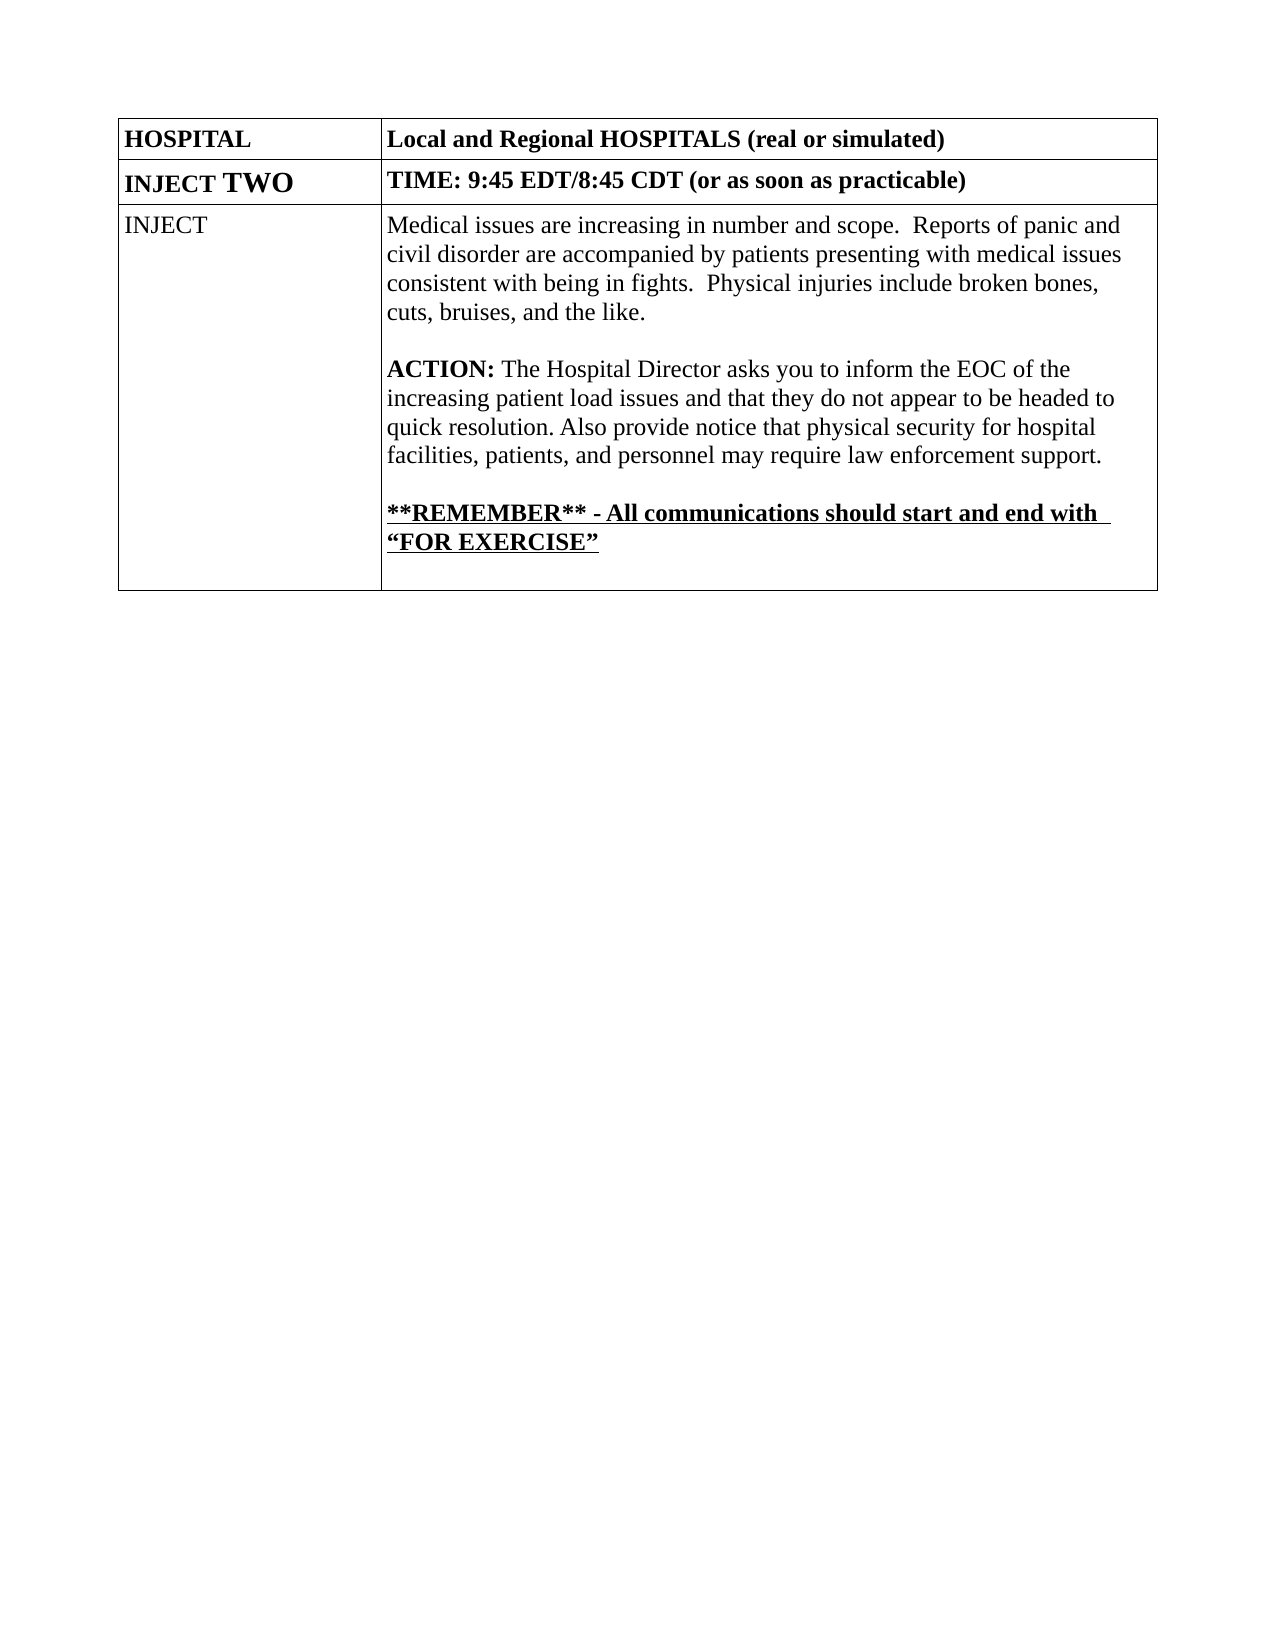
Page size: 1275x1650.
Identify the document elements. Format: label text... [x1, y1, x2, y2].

table_cell INJECT [119, 205, 381, 590]
table_header HOSPITAL [119, 119, 381, 159]
table_cell INJECT TWO [119, 160, 381, 204]
table_header Local and Regional HOSPITALS (real or simulated) [382, 119, 1157, 159]
table_cell TIME: 9:45 EDT/8:45 CDT (or as soon as practicable) [382, 160, 1157, 204]
table_cell Medical issues are increasing in number and scope. Reports of panic and civil disorder are accompanied by patients presenting with medical issues consistent with being in fights. Physical injuries include broken bones, cuts, bruises, and the like. ACTION: The Hospital Director asks you to inform the EOC of the increasing patient load issues and that they do not appear to be headed to quick resolution. Also provide notice that physical security for hospital facilities, patients, and personnel may require law enforcement support. **REMEMBER** - All communications should start and end with “FOR EXERCISE” [382, 205, 1157, 590]
